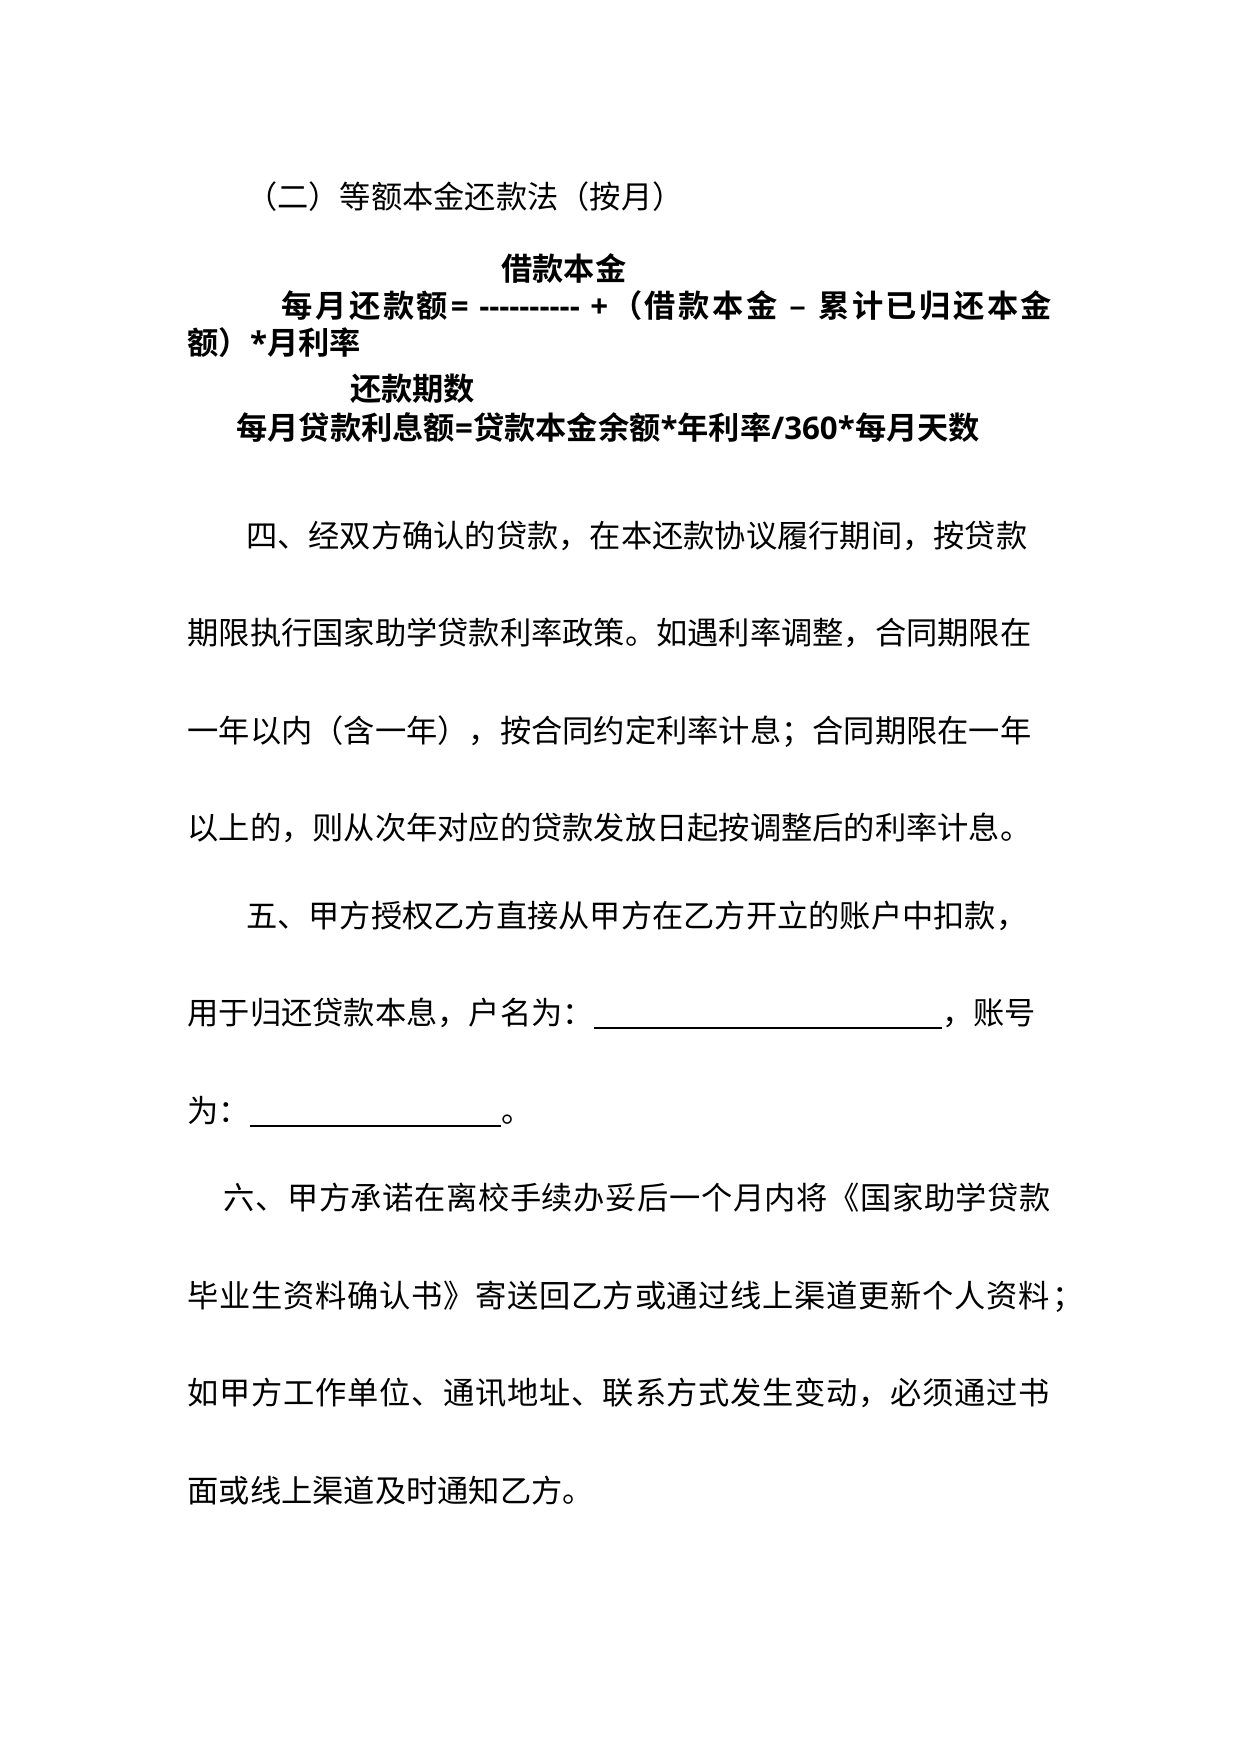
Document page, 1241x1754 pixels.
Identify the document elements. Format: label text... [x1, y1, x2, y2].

text 每月贷款利息额=贷款本金余额*年利率/360*每月天数 [187, 409, 1053, 447]
text （二）等额本金还款法（按月） [246, 162, 1053, 227]
text 还款期数 [187, 364, 1053, 409]
text 借款本金 [187, 249, 1053, 287]
text 五、甲方授权乙方直接从甲方在乙方开立的账户中扣款，用于归还贷款本息，户名为： ，账号为： 。 [187, 881, 1053, 1141]
text 每月还款额= ---------- +（借款本金 – 累计已归还本金额）*月利率 [187, 287, 1053, 364]
text 四、经双方确认的贷款，在本还款协议履行期间，按贷款期限执行国家助学贷款利率政策。如遇利率调整，合同期限在一年以内（含一年），按合同约定利率计息；合同期限在一年以上的，则从次年对应的贷款发放日起按调整后的利率计息。 [187, 501, 1053, 858]
text 六、甲方承诺在离校手续办妥后一个月内将《国家助学贷款毕业生资料确认书》寄送回乙方或通过线上渠道更新个人资料；如甲方工作单位、通讯地址、联系方式发生变动，必须通过书面或线上渠道及时通知乙方。 [187, 1164, 1053, 1521]
